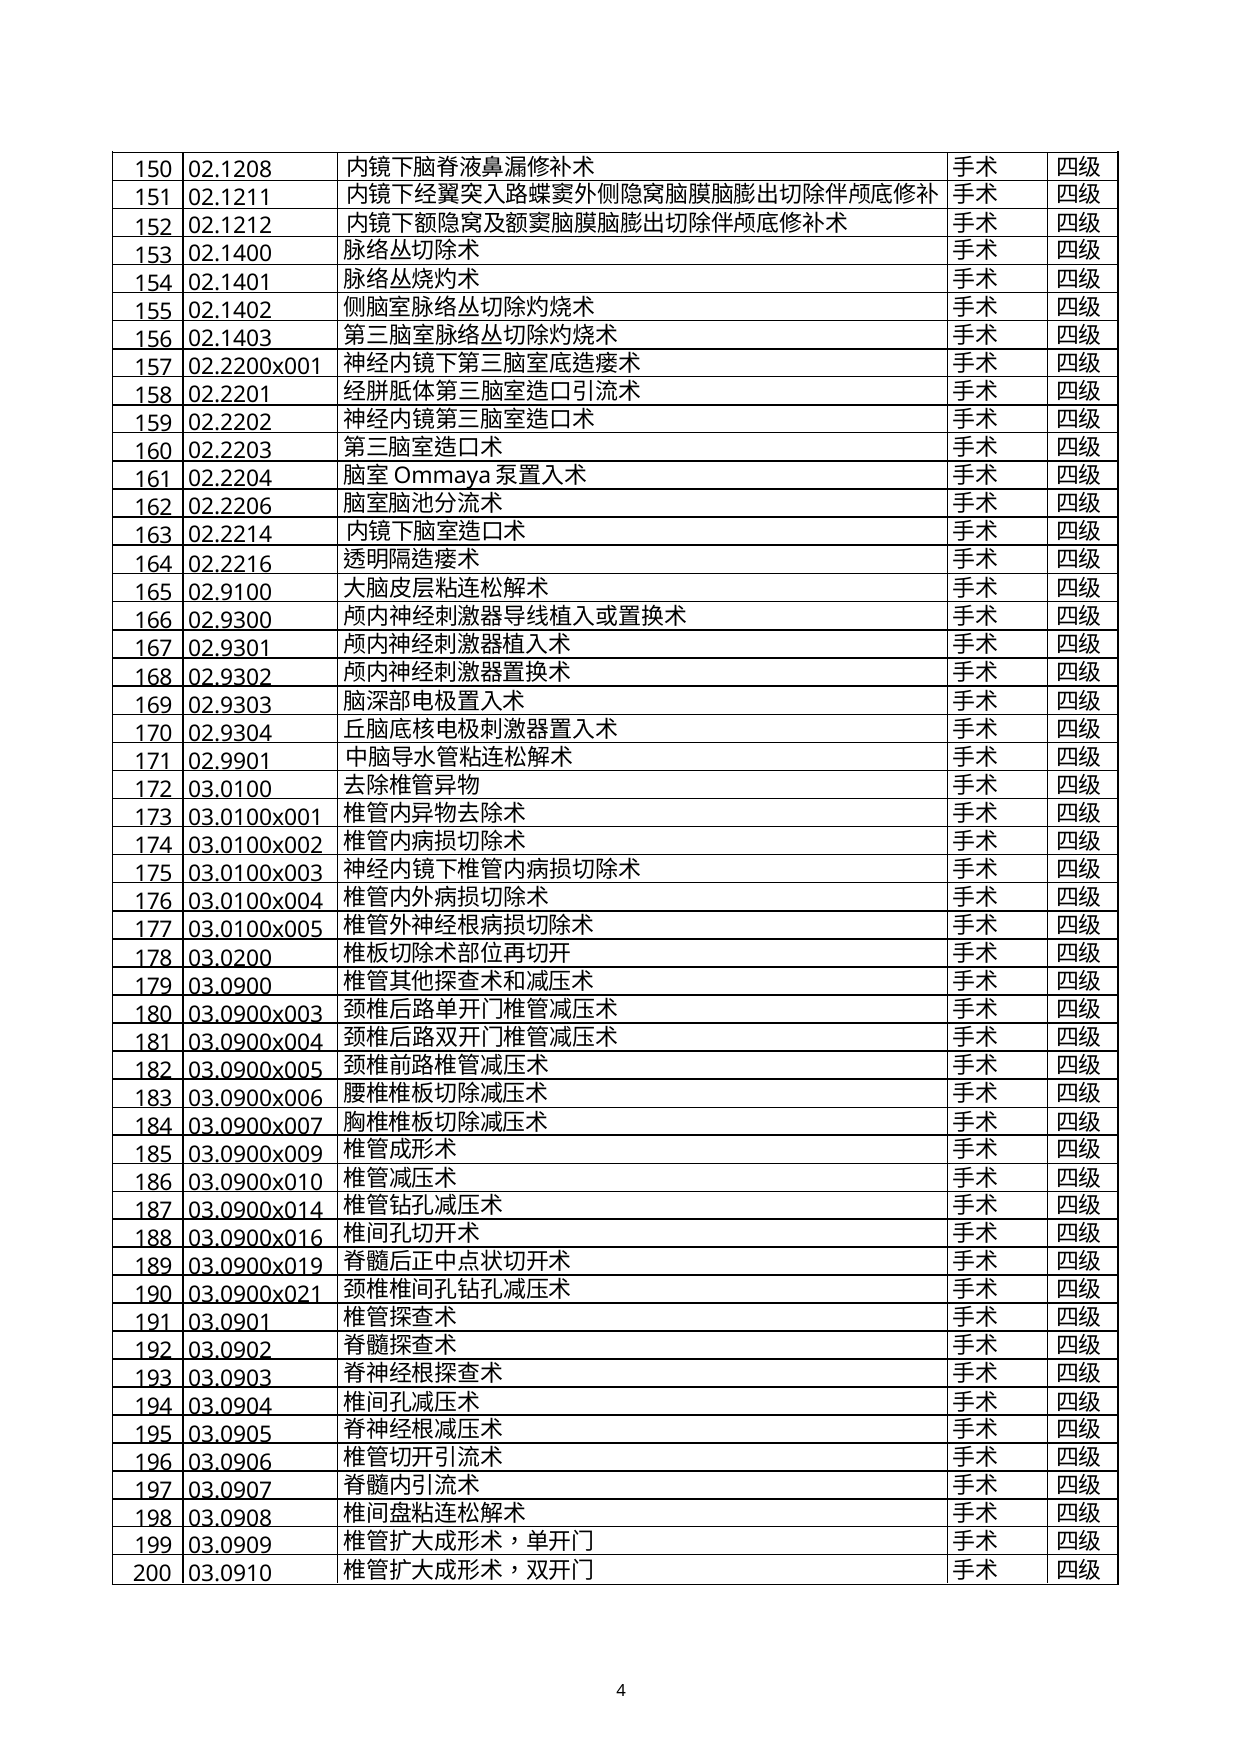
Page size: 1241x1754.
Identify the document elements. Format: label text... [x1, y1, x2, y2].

table_cell 156 [113, 321, 182, 348]
table_cell 03.0100 [184, 771, 337, 798]
table_cell 四级 [1048, 1276, 1117, 1302]
table_cell 手术 [948, 743, 1047, 770]
table_cell 03.0905 [184, 1416, 337, 1442]
table_cell 193 [113, 1360, 182, 1386]
table_cell 手术 [948, 1080, 1047, 1106]
table_cell 椎管扩大成形术，双开门 [338, 1555, 947, 1583]
table_cell 四级 [1048, 1444, 1117, 1470]
table_cell 手术 [948, 1192, 1047, 1218]
table_cell 190 [113, 1276, 182, 1302]
table_cell 03.0910 [184, 1555, 337, 1583]
table_cell 167 [113, 631, 182, 657]
table_cell 200 [113, 1555, 182, 1583]
table_cell 155 [113, 293, 182, 320]
table_cell 187 [113, 1192, 182, 1218]
table_cell 02.2204 [184, 462, 337, 488]
table_cell 去除椎管异物 [338, 771, 947, 798]
table_cell 四级 [1048, 687, 1117, 714]
table_cell 02.1402 [184, 293, 337, 320]
table_cell 手术 [948, 546, 1047, 572]
table_cell 手术 [948, 659, 1047, 685]
table_cell 椎管成形术 [338, 1136, 947, 1162]
table_cell 四级 [1048, 406, 1117, 432]
table_cell 四级 [1048, 1164, 1117, 1191]
table_cell 手术 [948, 687, 1047, 714]
table_cell 颈椎椎间孔钻孔减压术 [338, 1276, 947, 1302]
table_cell 173 [113, 799, 182, 826]
table_cell 手术 [948, 1024, 1047, 1050]
table_cell 四级 [1048, 912, 1117, 938]
table_cell 胸椎椎板切除减压术 [338, 1108, 947, 1134]
table_cell 03.0100x002 [184, 827, 337, 854]
table_cell 四级 [1048, 1527, 1117, 1553]
table_cell 192 [113, 1332, 182, 1358]
table_cell 03.0908 [184, 1500, 337, 1526]
table_cell 手术 [948, 1416, 1047, 1442]
table_cell 四级 [1048, 1024, 1117, 1050]
table_cell 椎管其他探查术和减压术 [338, 968, 947, 994]
table_cell 02.1400 [184, 237, 337, 264]
table_cell 四级 [1048, 518, 1117, 544]
table_cell 四级 [1048, 181, 1117, 208]
table_cell 手术 [948, 827, 1047, 854]
table_cell 03.0902 [184, 1332, 337, 1358]
table_cell 158 [113, 377, 182, 404]
table_cell 手术 [948, 1220, 1047, 1246]
table_cell 157 [113, 350, 182, 376]
table_cell 手术 [948, 1108, 1047, 1134]
table_cell 手术 [948, 406, 1047, 432]
table_cell 四级 [1048, 631, 1117, 657]
table_cell 手术 [948, 321, 1047, 348]
table_cell 椎管内异物去除术 [338, 799, 947, 826]
table_cell 第三脑室造口术 [338, 433, 947, 460]
table_cell 手术 [948, 574, 1047, 601]
table_cell 四级 [1048, 996, 1117, 1022]
table_cell 四级 [1048, 1220, 1117, 1246]
table_cell 四级 [1048, 1052, 1117, 1078]
table_cell 手术 [948, 1136, 1047, 1162]
table_cell 03.0900 [184, 968, 337, 994]
table_cell 02.9100 [184, 574, 337, 601]
table_cell 脉络丛切除术 [338, 237, 947, 264]
table_cell 手术 [948, 1500, 1047, 1526]
table_cell 02.9901 [184, 743, 337, 770]
table_cell 四级 [1048, 1080, 1117, 1106]
table_cell 194 [113, 1388, 182, 1414]
table_cell 166 [113, 602, 182, 629]
table_cell 171 [113, 743, 182, 770]
table_cell 手术 [948, 715, 1047, 742]
table_cell 四级 [1048, 827, 1117, 854]
table_cell 手术 [948, 181, 1047, 208]
table_cell 185 [113, 1136, 182, 1162]
table_header 手术 [948, 153, 1047, 179]
table_cell 03.0901 [184, 1304, 337, 1330]
table_cell 手术 [948, 1276, 1047, 1302]
table_header 150 [113, 153, 182, 179]
table_cell 手术 [948, 1555, 1047, 1583]
table_cell 四级 [1048, 265, 1117, 292]
table_cell 02.9303 [184, 687, 337, 714]
table_cell 四级 [1048, 1555, 1117, 1583]
table_cell 手术 [948, 462, 1047, 488]
table_cell 02.2201 [184, 377, 337, 404]
table_cell 159 [113, 406, 182, 432]
table_cell 四级 [1048, 321, 1117, 348]
table_cell 四级 [1048, 940, 1117, 966]
table_cell 165 [113, 574, 182, 601]
table_cell 内镜下经翼突入路蝶窦外侧隐窝脑膜脑膨出切除伴颅底修补 [338, 181, 947, 208]
table_cell 手术 [948, 1527, 1047, 1553]
table_cell 四级 [1048, 377, 1117, 404]
table_cell 椎管探查术 [338, 1304, 947, 1330]
table_cell 脑室脑池分流术 [338, 490, 947, 516]
table_cell 脑室Ommaya泵置入术 [338, 462, 947, 488]
table_cell 手术 [948, 631, 1047, 657]
table_cell 颅内神经刺激器导线植入或置换术 [338, 602, 947, 629]
table_cell 03.0900x010 [184, 1164, 337, 1191]
table_cell 经胼胝体第三脑室造口引流术 [338, 377, 947, 404]
table_cell 椎间盘粘连松解术 [338, 1500, 947, 1526]
table_cell 03.0200 [184, 940, 337, 966]
table_cell 四级 [1048, 1192, 1117, 1218]
table_cell 颅内神经刺激器置换术 [338, 659, 947, 685]
table_cell 脊神经根减压术 [338, 1416, 947, 1442]
table_cell 手术 [948, 883, 1047, 910]
table_cell 四级 [1048, 1472, 1117, 1498]
table_cell 184 [113, 1108, 182, 1134]
table_cell 手术 [948, 518, 1047, 544]
table_cell 椎管钻孔减压术 [338, 1192, 947, 1218]
table_cell 手术 [948, 293, 1047, 320]
table_header 四级 [1048, 153, 1117, 179]
table_cell 椎管内病损切除术 [338, 827, 947, 854]
table_cell 四级 [1048, 1388, 1117, 1414]
table_cell 161 [113, 462, 182, 488]
table_cell 169 [113, 687, 182, 714]
table_cell 03.0900x019 [184, 1248, 337, 1274]
table_cell 02.1211 [184, 181, 337, 208]
table_cell 神经内镜第三脑室造口术 [338, 406, 947, 432]
table_cell 手术 [948, 1164, 1047, 1191]
table_cell 手术 [948, 1472, 1047, 1498]
table_cell 02.1212 [184, 209, 337, 236]
table_cell 手术 [948, 265, 1047, 292]
table_cell 182 [113, 1052, 182, 1078]
table_cell 脊神经根探查术 [338, 1360, 947, 1386]
table_cell 手术 [948, 377, 1047, 404]
table_cell 四级 [1048, 1248, 1117, 1274]
table_cell 椎间孔减压术 [338, 1388, 947, 1414]
table_cell 四级 [1048, 659, 1117, 685]
table_cell 四级 [1048, 1500, 1117, 1526]
table_cell 03.0100x005 [184, 912, 337, 938]
table_cell 手术 [948, 1388, 1047, 1414]
table_cell 第三脑室脉络丛切除灼烧术 [338, 321, 947, 348]
table_header 02.1208 [184, 153, 337, 179]
table_cell 手术 [948, 1304, 1047, 1330]
table_cell 手术 [948, 799, 1047, 826]
table_cell 03.0907 [184, 1472, 337, 1498]
table_cell 03.0900x006 [184, 1080, 337, 1106]
table_cell 中脑导水管粘连松解术 [338, 743, 947, 770]
table_cell 丘脑底核电极刺激器置入术 [338, 715, 947, 742]
table_cell 四级 [1048, 237, 1117, 264]
table_cell 03.0906 [184, 1444, 337, 1470]
table_cell 颈椎后路双开门椎管减压术 [338, 1024, 947, 1050]
table_cell 椎管切开引流术 [338, 1444, 947, 1470]
table_cell 腰椎椎板切除减压术 [338, 1080, 947, 1106]
table_cell 160 [113, 433, 182, 460]
table_cell 191 [113, 1304, 182, 1330]
table_cell 手术 [948, 996, 1047, 1022]
table_cell 03.0900x007 [184, 1108, 337, 1134]
table_cell 四级 [1048, 799, 1117, 826]
table_cell 四级 [1048, 1416, 1117, 1442]
table_cell 大脑皮层粘连松解术 [338, 574, 947, 601]
table_cell 02.9302 [184, 659, 337, 685]
table_cell 四级 [1048, 883, 1117, 910]
table_cell 四级 [1048, 490, 1117, 516]
table_cell 03.0904 [184, 1388, 337, 1414]
table_cell 手术 [948, 602, 1047, 629]
table_cell 四级 [1048, 743, 1117, 770]
table_cell 四级 [1048, 771, 1117, 798]
table_cell 透明隔造瘘术 [338, 546, 947, 572]
table_cell 03.0909 [184, 1527, 337, 1553]
table_cell 174 [113, 827, 182, 854]
table_cell 椎板切除术部位再切开 [338, 940, 947, 966]
table_cell 手术 [948, 1360, 1047, 1386]
table_cell 03.0900x014 [184, 1192, 337, 1218]
table_cell 02.2206 [184, 490, 337, 516]
table_cell 四级 [1048, 546, 1117, 572]
table_cell 脊髓后正中点状切开术 [338, 1248, 947, 1274]
table_cell 颈椎前路椎管减压术 [338, 1052, 947, 1078]
table_cell 手术 [948, 1444, 1047, 1470]
table_cell 手术 [948, 855, 1047, 882]
table_cell 03.0900x021 [184, 1276, 337, 1302]
table_cell 162 [113, 490, 182, 516]
table_cell 02.2203 [184, 433, 337, 460]
table_cell 椎管外神经根病损切除术 [338, 912, 947, 938]
table_cell 186 [113, 1164, 182, 1191]
table_cell 四级 [1048, 1304, 1117, 1330]
table_cell 164 [113, 546, 182, 572]
table_cell 四级 [1048, 1108, 1117, 1134]
table_cell 手术 [948, 490, 1047, 516]
table_cell 198 [113, 1500, 182, 1526]
table_cell 183 [113, 1080, 182, 1106]
table_cell 03.0900x003 [184, 996, 337, 1022]
table_cell 手术 [948, 940, 1047, 966]
table_cell 手术 [948, 237, 1047, 264]
table_cell 03.0903 [184, 1360, 337, 1386]
table_cell 178 [113, 940, 182, 966]
table_cell 03.0900x005 [184, 1052, 337, 1078]
table_cell 177 [113, 912, 182, 938]
table_cell 03.0100x004 [184, 883, 337, 910]
table_cell 椎间孔切开术 [338, 1220, 947, 1246]
table_cell 188 [113, 1220, 182, 1246]
table_cell 02.9300 [184, 602, 337, 629]
table_cell 197 [113, 1472, 182, 1498]
table_cell 03.0900x004 [184, 1024, 337, 1050]
table_cell 195 [113, 1416, 182, 1442]
table_cell 脊髓内引流术 [338, 1472, 947, 1498]
table_cell 168 [113, 659, 182, 685]
table_cell 四级 [1048, 350, 1117, 376]
table_cell 侧脑室脉络丛切除灼烧术 [338, 293, 947, 320]
table_cell 四级 [1048, 433, 1117, 460]
table_cell 四级 [1048, 209, 1117, 236]
table_cell 172 [113, 771, 182, 798]
table_cell 椎管减压术 [338, 1164, 947, 1191]
table_cell 神经内镜下第三脑室底造瘘术 [338, 350, 947, 376]
table_cell 椎管内外病损切除术 [338, 883, 947, 910]
table_cell 神经内镜下椎管内病损切除术 [338, 855, 947, 882]
table_cell 四级 [1048, 1360, 1117, 1386]
table_cell 手术 [948, 912, 1047, 938]
table_cell 手术 [948, 771, 1047, 798]
table_cell 手术 [948, 209, 1047, 236]
table_cell 四级 [1048, 602, 1117, 629]
table_cell 175 [113, 855, 182, 882]
table_cell 199 [113, 1527, 182, 1553]
table_cell 手术 [948, 1332, 1047, 1358]
table_cell 03.0100x001 [184, 799, 337, 826]
table_cell 03.0900x016 [184, 1220, 337, 1246]
table_cell 02.1401 [184, 265, 337, 292]
table_cell 脊髓探查术 [338, 1332, 947, 1358]
table_cell 02.2200x001 [184, 350, 337, 376]
table_cell 手术 [948, 968, 1047, 994]
table_cell 152 [113, 209, 182, 236]
table_cell 四级 [1048, 968, 1117, 994]
table_cell 153 [113, 237, 182, 264]
table_header 内镜下脑脊液鼻漏修补术 [338, 153, 947, 179]
table_cell 189 [113, 1248, 182, 1274]
table_cell 151 [113, 181, 182, 208]
table_cell 02.2202 [184, 406, 337, 432]
table_cell 02.2214 [184, 518, 337, 544]
table_cell 02.1403 [184, 321, 337, 348]
table_cell 四级 [1048, 1136, 1117, 1162]
table_cell 03.0900x009 [184, 1136, 337, 1162]
table_cell 内镜下额隐窝及额窦脑膜脑膨出切除伴颅底修补术 [338, 209, 947, 236]
table_cell 脑深部电极置入术 [338, 687, 947, 714]
table_cell 02.9301 [184, 631, 337, 657]
table_cell 颈椎后路单开门椎管减压术 [338, 996, 947, 1022]
table_cell 脉络丛烧灼术 [338, 265, 947, 292]
table_cell 四级 [1048, 715, 1117, 742]
table_cell 179 [113, 968, 182, 994]
table_cell 176 [113, 883, 182, 910]
table_cell 四级 [1048, 462, 1117, 488]
table_cell 手术 [948, 350, 1047, 376]
table_cell 手术 [948, 1052, 1047, 1078]
table_cell 180 [113, 996, 182, 1022]
table_cell 四级 [1048, 574, 1117, 601]
table_cell 154 [113, 265, 182, 292]
table_cell 02.9304 [184, 715, 337, 742]
table_cell 颅内神经刺激器植入术 [338, 631, 947, 657]
table_cell 内镜下脑室造口术 [338, 518, 947, 544]
table_cell 196 [113, 1444, 182, 1470]
table_cell 181 [113, 1024, 182, 1050]
table_cell 椎管扩大成形术，单开门 [338, 1527, 947, 1553]
table_cell 03.0100x003 [184, 855, 337, 882]
table_cell 手术 [948, 1248, 1047, 1274]
table_cell 四级 [1048, 855, 1117, 882]
table_cell 02.2216 [184, 546, 337, 572]
table_cell 四级 [1048, 293, 1117, 320]
table_cell 手术 [948, 433, 1047, 460]
table_cell 163 [113, 518, 182, 544]
table_cell 四级 [1048, 1332, 1117, 1358]
table_cell 170 [113, 715, 182, 742]
